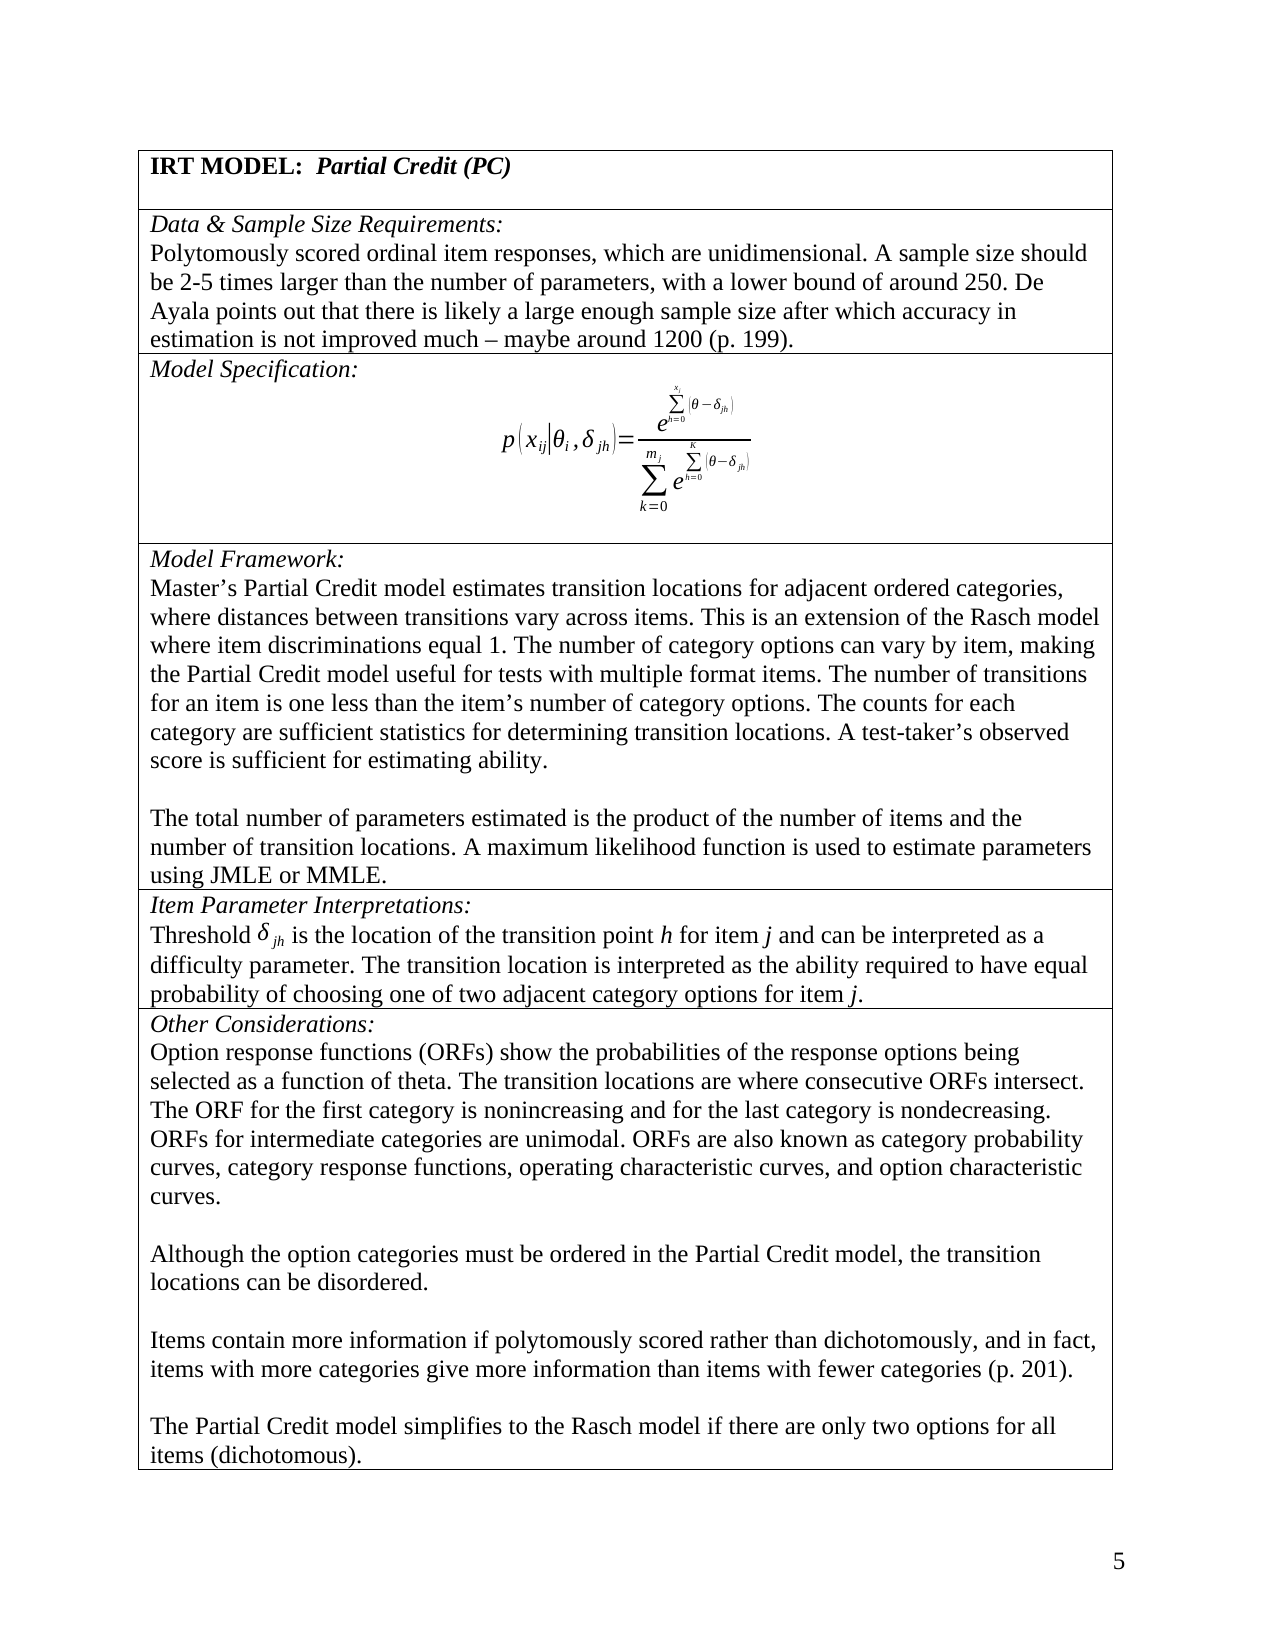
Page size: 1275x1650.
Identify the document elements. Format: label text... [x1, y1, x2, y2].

table_cell Item Parameter Interpretations: Threshold is the location of the transition point h for item j and can be interpreted as a difficulty parameter. The transition location is interpreted as the ability required to have equal probability of choosing one of two adjacent category options for item j. [139, 890, 1112, 1008]
table_cell Model Specification: [139, 354, 1112, 543]
table_header IRT MODEL: Partial Credit (PC) [139, 151, 1112, 208]
table_cell Other Considerations: Option response functions (ORFs) show the probabilities of the response options being selected as a function of theta. The transition locations are where consecutive ORFs intersect. The ORF for the first category is nonincreasing and for the last category is nondecreasing. ORFs for intermediate categories are unimodal. ORFs are also known as category probability curves, category response functions, operating characteristic curves, and option characteristic curves. Although the option categories must be ordered in the Partial Credit model, the transition locations can be disordered. Items contain more information if polytomously scored rather than dichotomously, and in fact, items with more categories give more information than items with fewer categories (p. 201). The Partial Credit model simplifies to the Rasch model if there are only two options for all items (dichotomous). [139, 1009, 1112, 1469]
table_cell Model Framework: Master’s Partial Credit model estimates transition locations for adjacent ordered categories, where distances between transitions vary across items. This is an extension of the Rasch model where item discriminations equal 1. The number of category options can vary by item, making the Partial Credit model useful for tests with multiple format items. The number of transitions for an item is one less than the item’s number of category options. The counts for each category are sufficient statistics for determining transition locations. A test-taker’s observed score is sufficient for estimating ability. The total number of parameters estimated is the product of the number of items and the number of transition locations. A maximum likelihood function is used to estimate parameters using JMLE or MMLE. [139, 544, 1112, 889]
table_cell Data & Sample Size Requirements: Polytomously scored ordinal item responses, which are unidimensional. A sample size should be 2-5 times larger than the number of parameters, with a lower bound of around 250. De Ayala points out that there is likely a large enough sample size after which accuracy in estimation is not improved much – maybe around 1200 (p. 199). [139, 210, 1112, 353]
